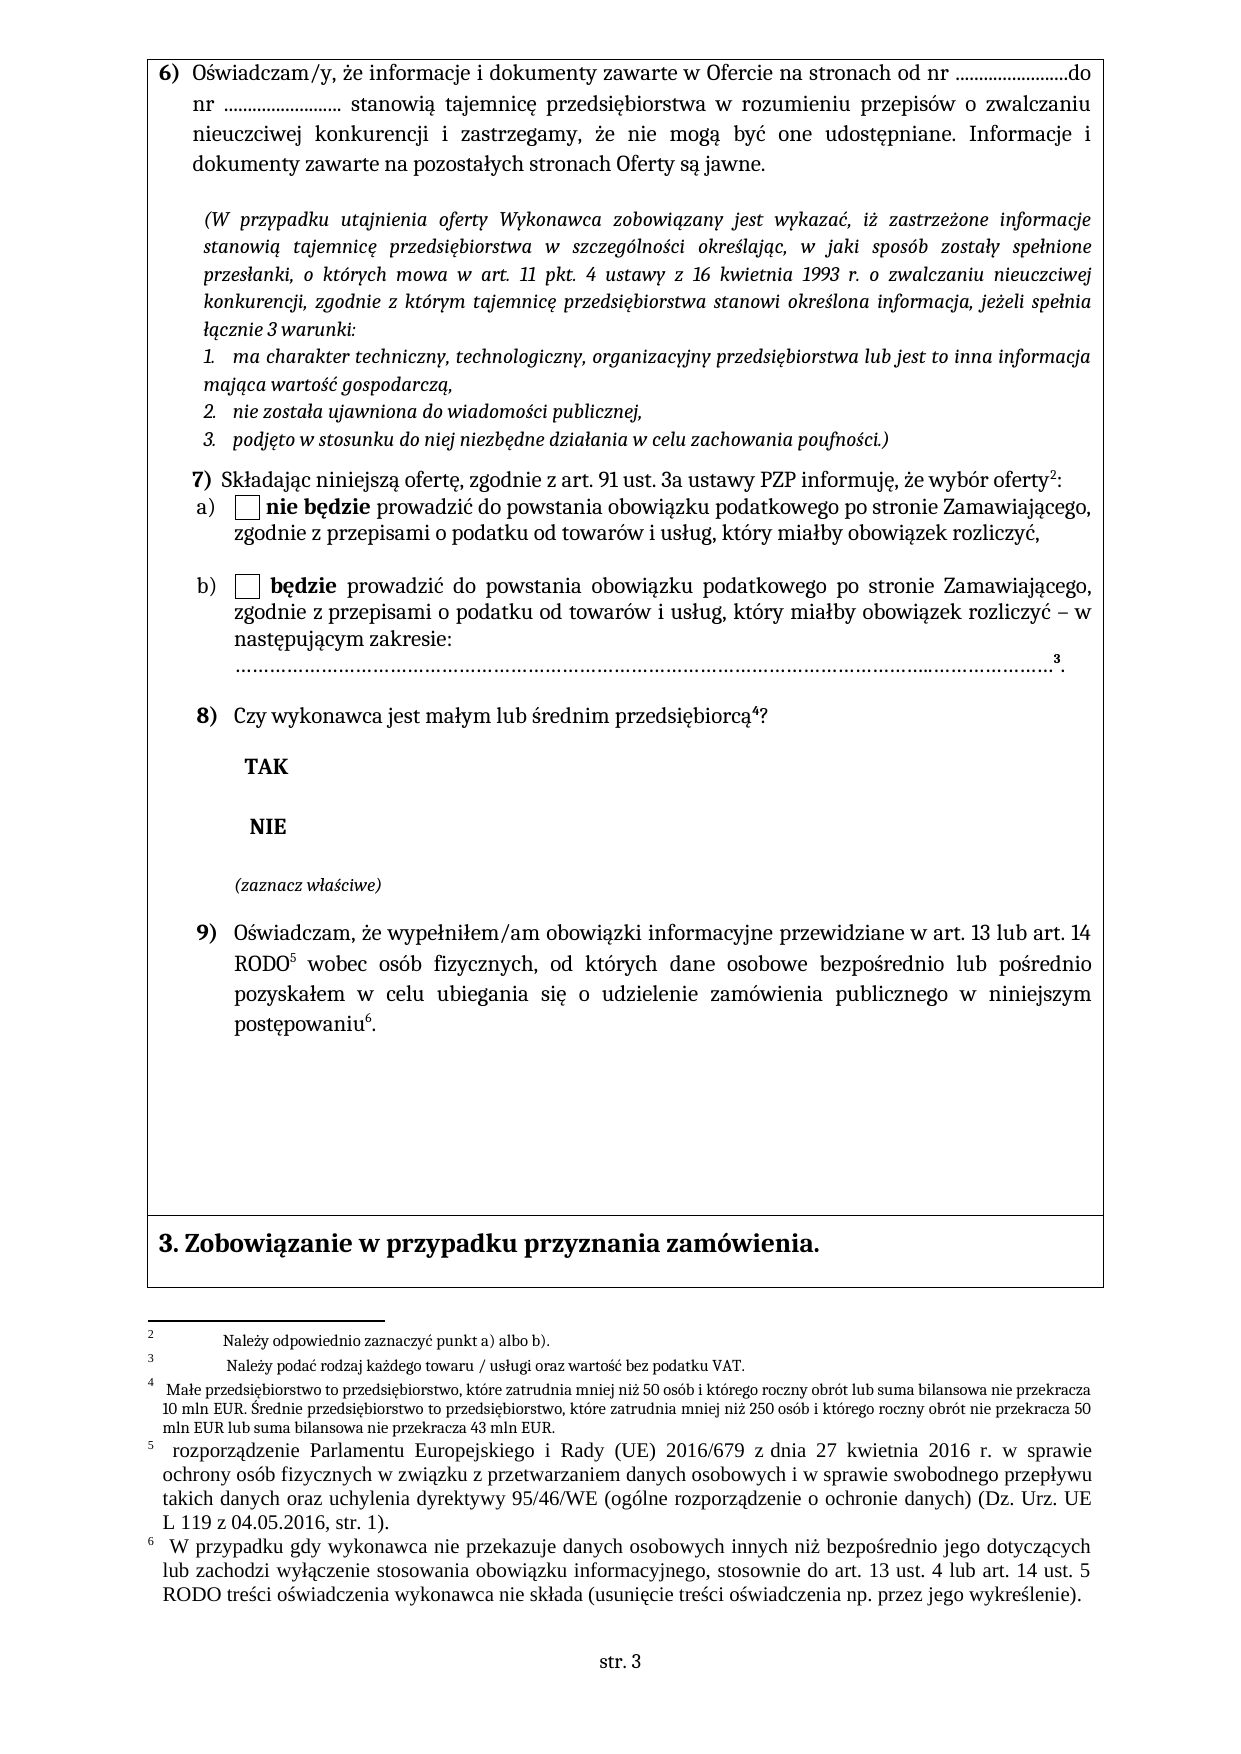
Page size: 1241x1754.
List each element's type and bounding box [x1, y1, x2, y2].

table_cell [148, 1216, 1103, 1287]
table_header [148, 60, 1103, 1215]
